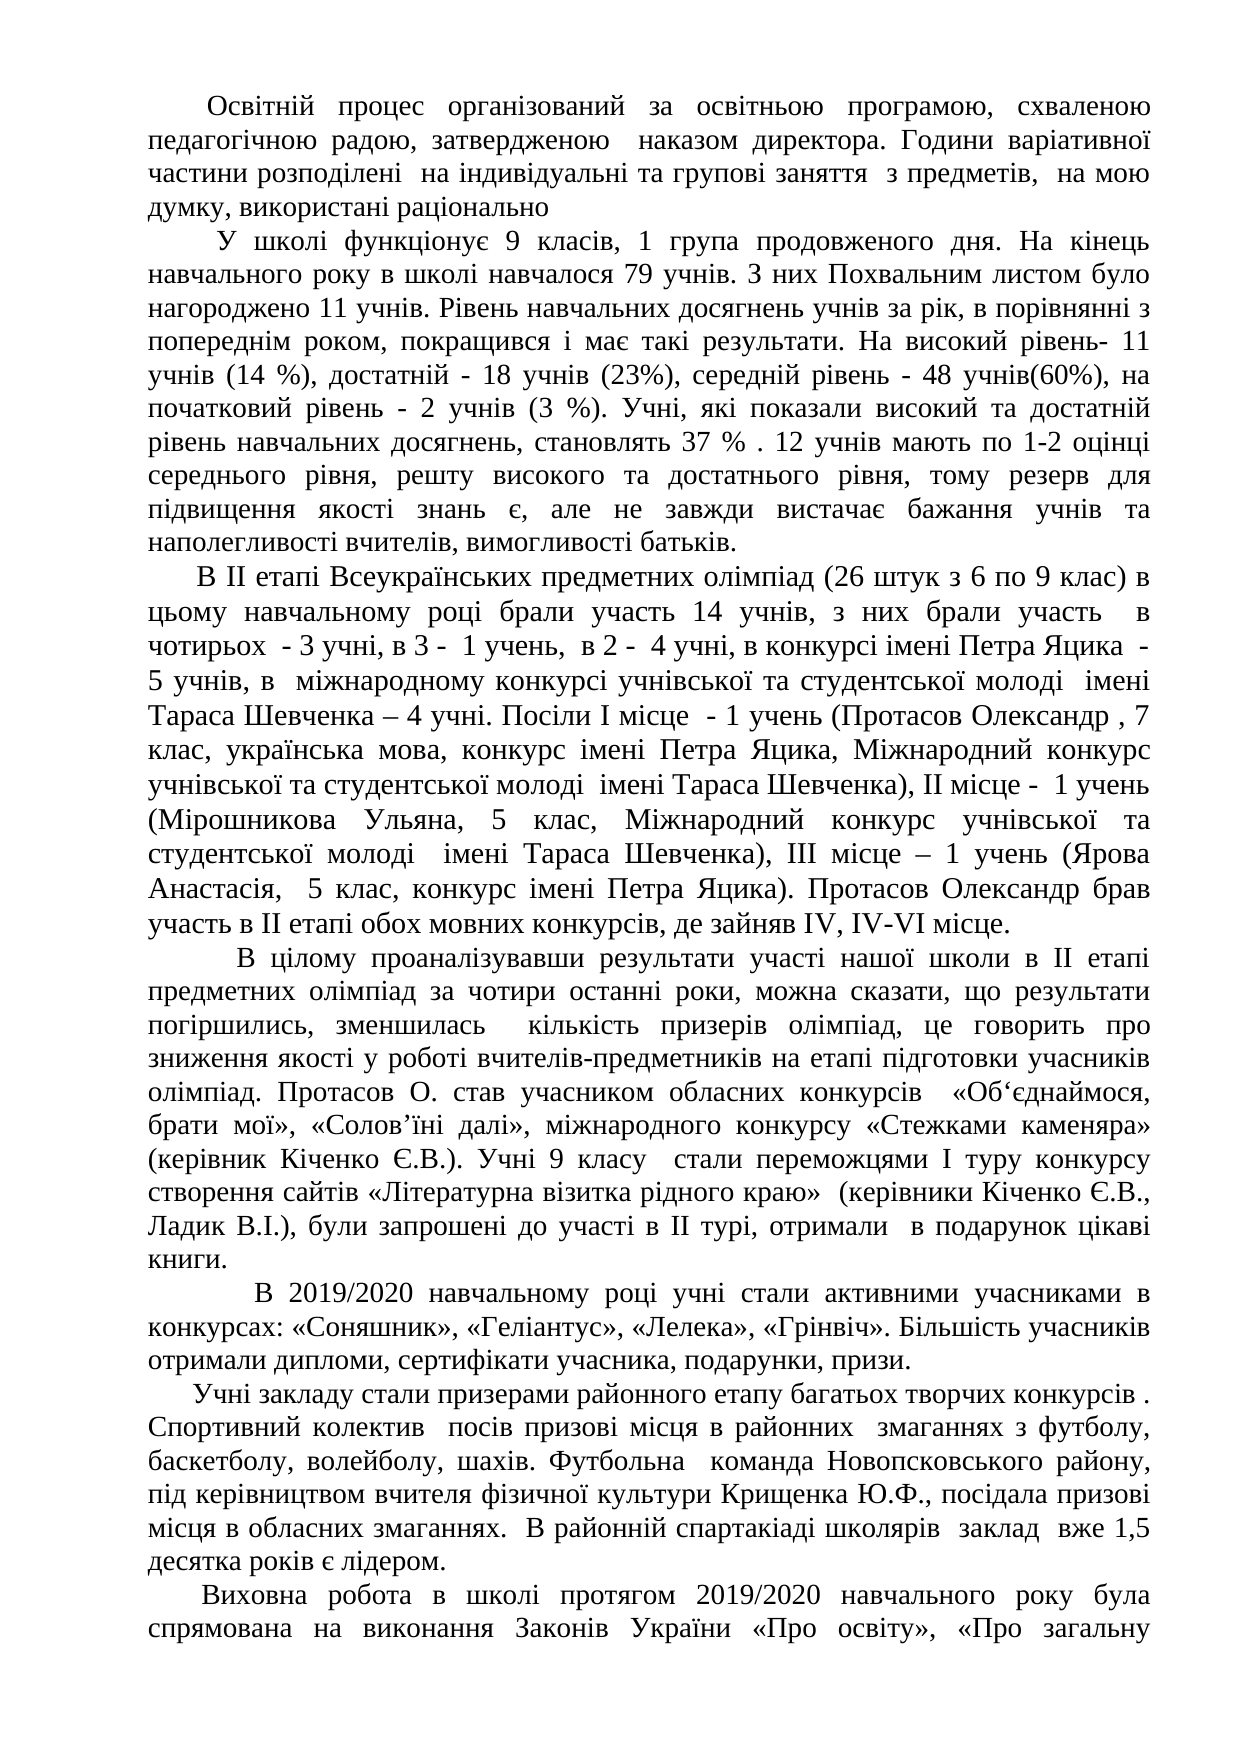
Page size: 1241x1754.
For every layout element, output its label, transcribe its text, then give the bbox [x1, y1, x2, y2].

text Учні закладу стали призерами районного етапу багатьох творчих конкурсів . Спортивний колектив посів призові місця в районних змаганнях з футболу, баскетболу, волейболу, шахів. Футбольна команда Новопсковського району, під керівництвом вчителя фізичної культури Крищенка Ю.Ф., посідала призові місця в обласних змаганнях. В районній спартакіаді школярів заклад вже 1,5 десятка років є лідером. [148, 1376, 1152, 1577]
text В цілому проаналізувавши результати участі нашої школи в ІІ етапі предметних олімпіад за чотири останні роки, можна сказати, що результати погіршились, зменшилась кількість призерів олімпіад, це говорить про зниження якості у роботі вчителів-предметників на етапі підготовки учасників олімпіад. Протасов О. став учасником обласних конкурсів «Об‘єднаймося, брати мої», «Солов’їні далі», міжнародного конкурсу «Стежками каменяра» (керівник Кіченко Є.В.). Учні 9 класу стали переможцями І туру конкурсу створення сайтів «Літературна візитка рідного краю» (керівники Кіченко Є.В., Ладик В.І.), були запрошені до участі в ІІ турі, отримали в подарунок цікаві книги. [148, 940, 1152, 1275]
text В 2019/2020 навчальному році учні стали активними учасниками в конкурсах: «Соняшник», «Геліантус», «Лелека», «Грінвіч». Більшість учасників отримали дипломи, сертифікати учасника, подарунки, призи. [148, 1275, 1152, 1376]
text В ІІ етапі Всеукраїнських предметних олімпіад (26 штук з 6 по 9 клас) в цьому навчальному році брали участь 14 учнів, з них брали участь в чотирьох - 3 учні, в 3 - 1 учень, в 2 - 4 учні, в конкурсі імені Петра Яцика - 5 учнів, в міжнародному конкурсі учнівської та студентської молоді імені Тараса Шевченка – 4 учні. Посіли І місце - 1 учень (Протасов Олександр , 7 клас, українська мова, конкурс імені Петра Яцика, Міжнародний конкурс учнівської та студентської молоді імені Тараса Шевченка), ІІ місце - 1 учень (Мірошникова Ульяна, 5 клас, Міжнародний конкурс учнівської та студентської молоді імені Тараса Шевченка), ІІІ місце – 1 учень (Ярова Анастасія, 5 клас, конкурс імені Петра Яцика). Протасов Олександр брав участь в ІІ етапі обох мовних конкурсів, де зайняв ІV, ІV-VІ місце. [148, 558, 1152, 940]
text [148, 1577, 1152, 1644]
text Освітній процес організований за освітньою програмою, схваленою педагогічною радою, затвердженою наказом директора. Години варіативної частини розподілені на індивідуальні та групові заняття з предметів, на мою думку, використані раціонально [148, 88, 1152, 223]
text У школі функціонує 9 класів, 1 група продовженого дня. На кінець навчального року в школі навчалося 79 учнів. З них Похвальним листом було нагороджено 11 учнів. Рівень навчальних досягнень учнів за рік, в порівнянні з попереднім роком, покращився і має такі результати. На високий рівень- 11 учнів (14 %), достатній - 18 учнів (23%), середній рівень - 48 учнів(60%), на початковий рівень - 2 учнів (3 %). Учні, які показали високий та достатній рівень навчальних досягнень, становлять 37 % . 12 учнів мають по 1-2 оцінці середнього рівня, решту високого та достатнього рівня, тому резерв для підвищення якості знань є, але не завжди вистачає бажання учнів та наполегливості вчителів, вимогливості батьків. [148, 223, 1152, 558]
